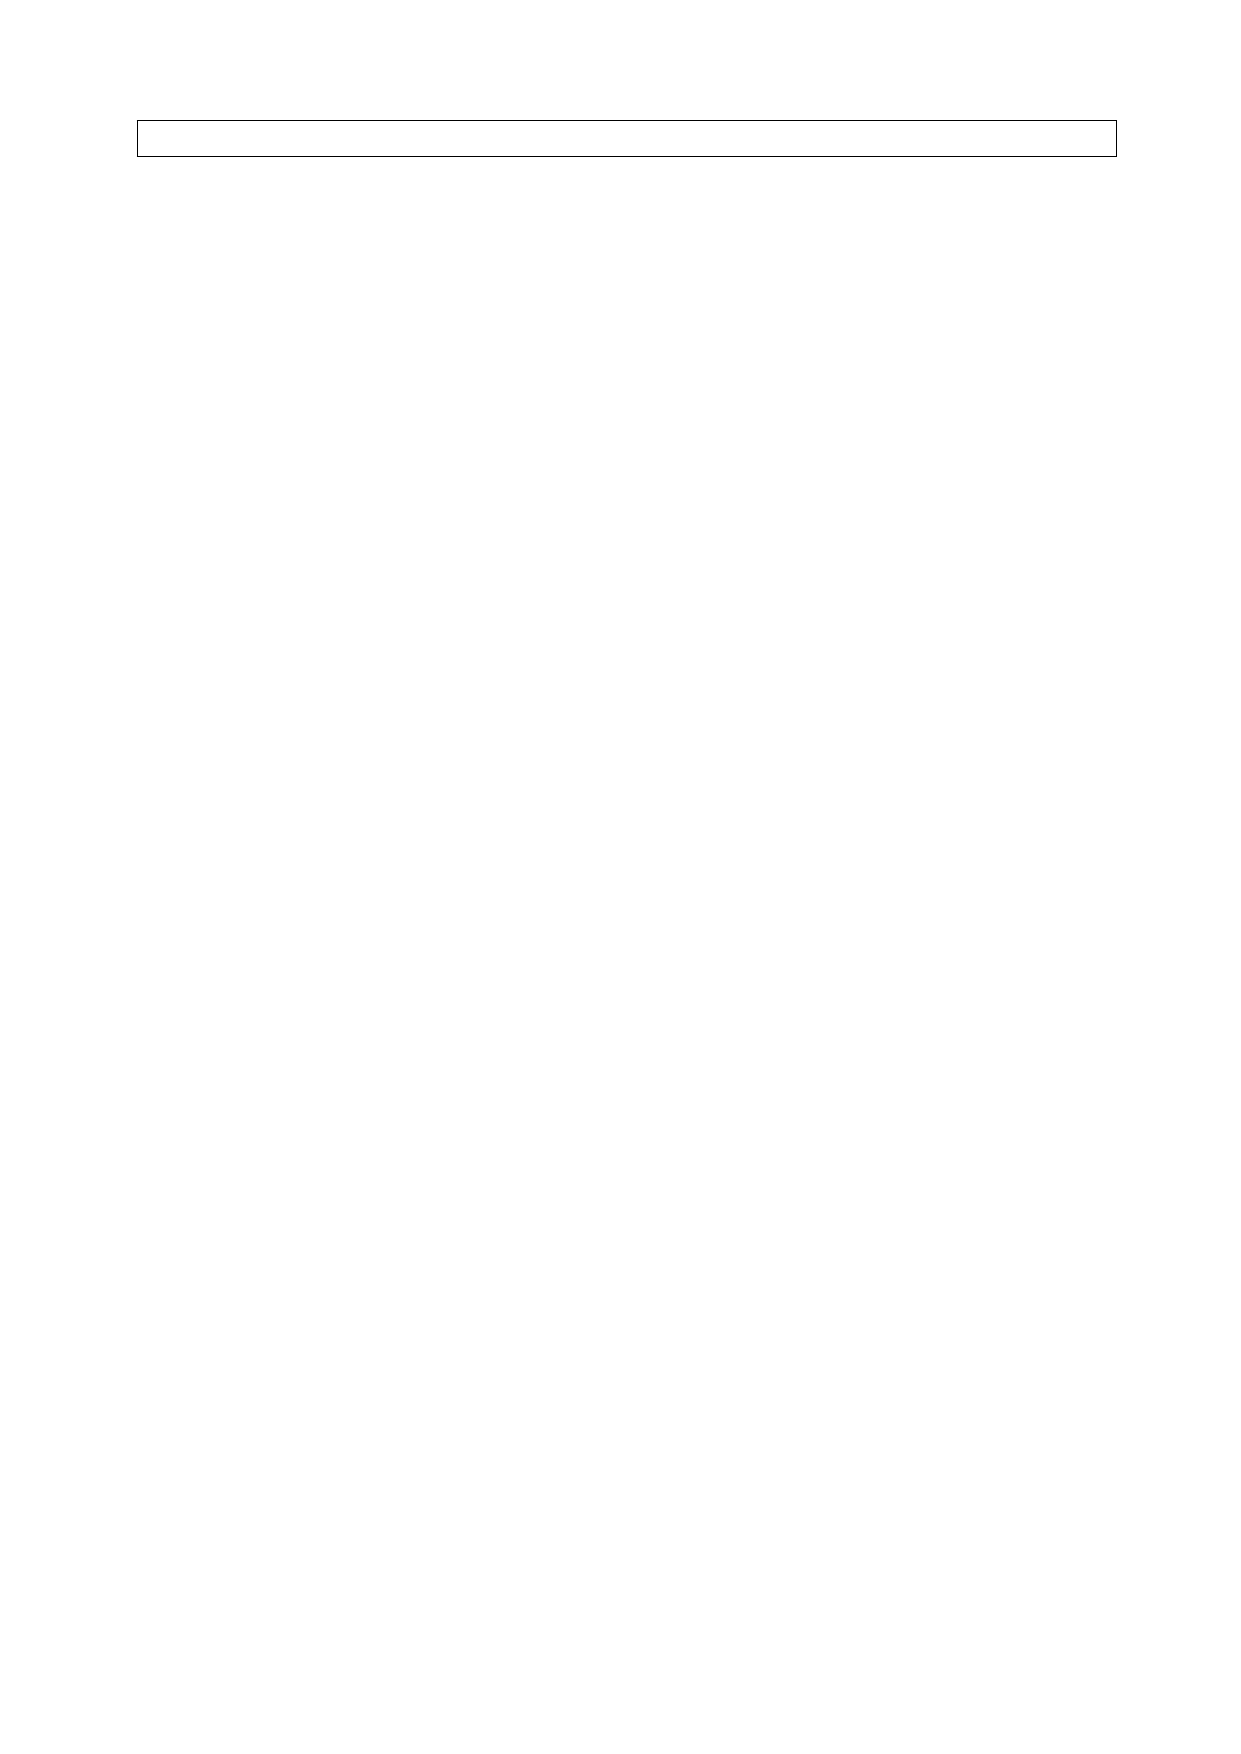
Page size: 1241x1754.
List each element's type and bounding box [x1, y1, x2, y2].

table_header [138, 121, 1116, 156]
